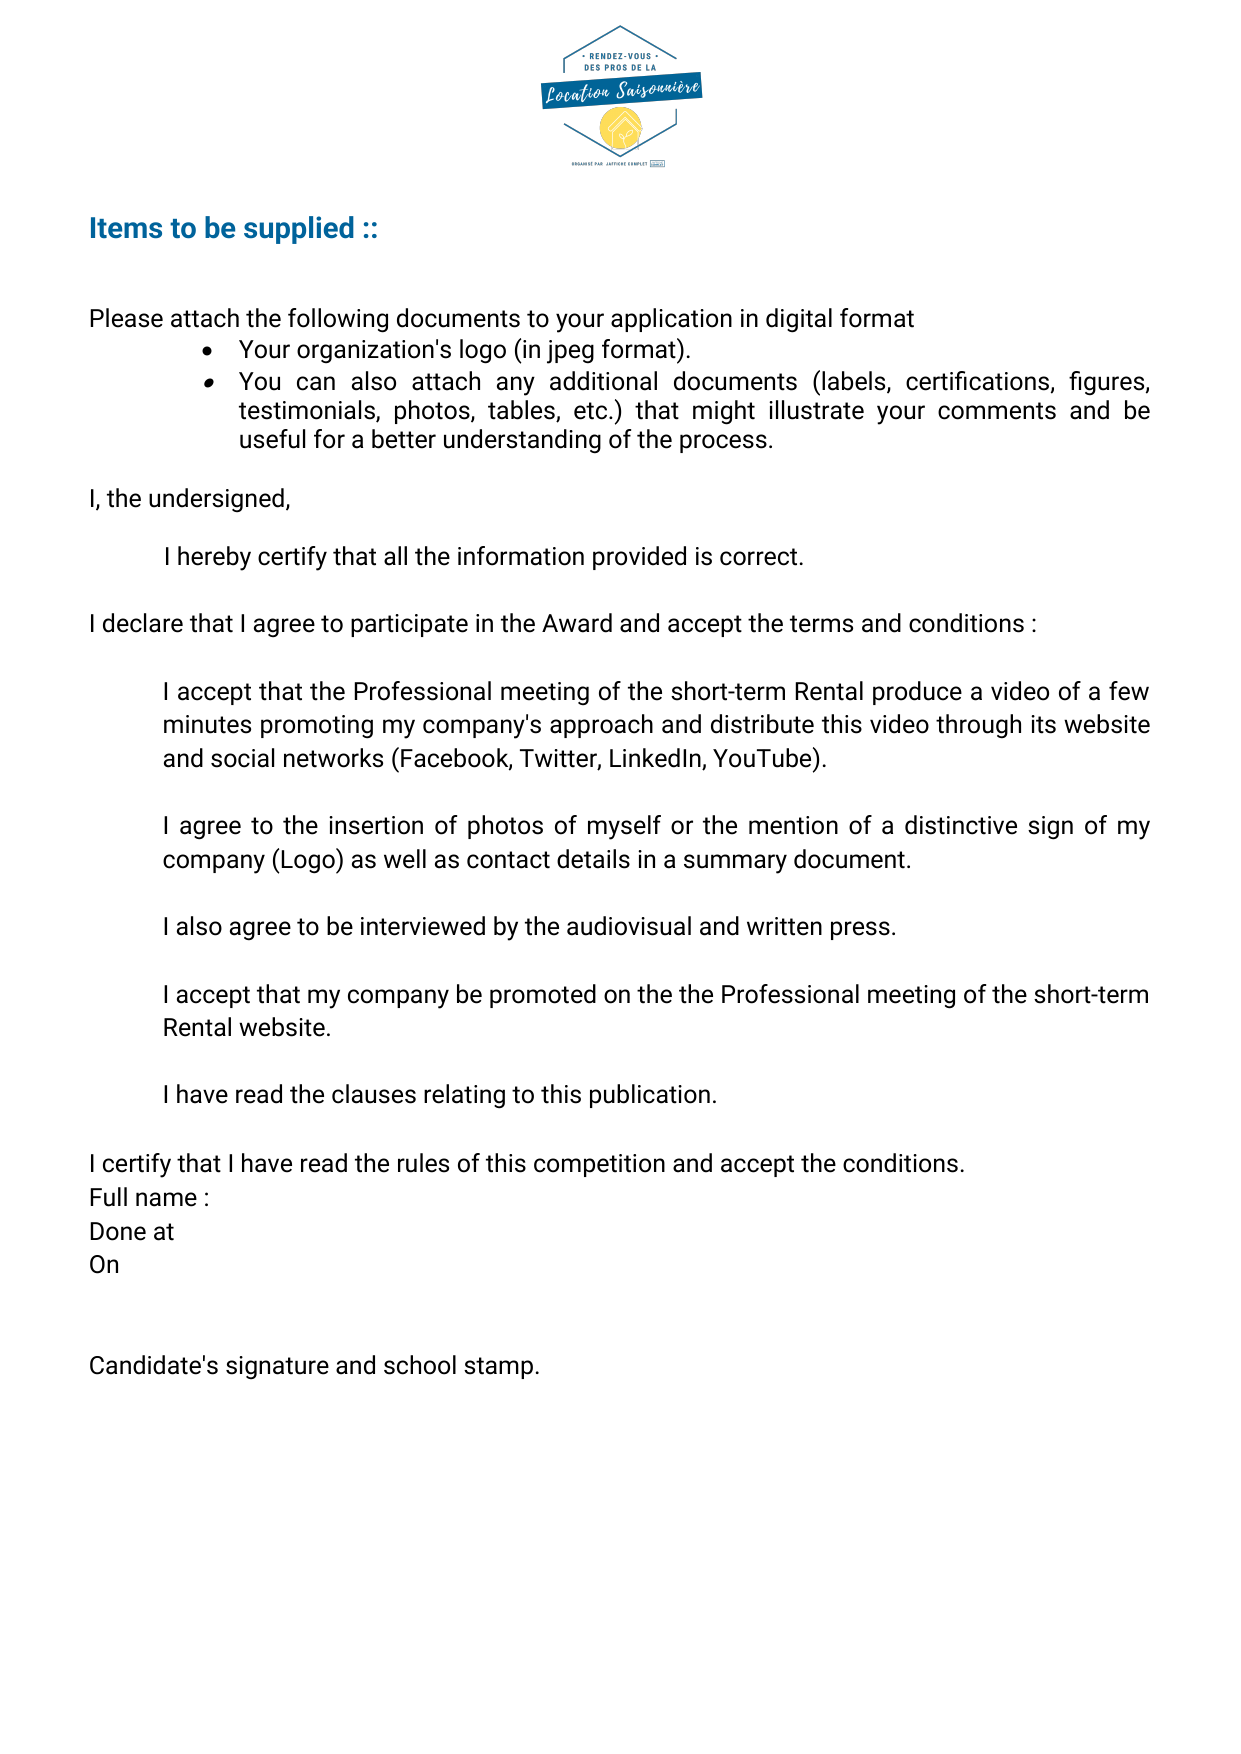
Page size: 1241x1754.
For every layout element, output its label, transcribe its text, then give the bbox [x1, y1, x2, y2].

picture [529, 0, 711, 182]
text I have read the clauses relating to this publication. [162, 1081, 1152, 1110]
text I declare that I agree to participate in the Award and accept the terms and conditions : [89, 610, 1152, 639]
text I agree to the insertion of photos of myself or the mention of a distinctive sign of my company (Logo) as well as contact details in a summary document. [162, 812, 1152, 874]
text Please attach the following documents to your application in digital format [89, 304, 1152, 334]
text Full name : [89, 1183, 1152, 1212]
text On [89, 1250, 1152, 1279]
text I, the undersigned, [89, 484, 1152, 513]
text Candidate's signature and school stamp. [89, 1351, 1152, 1381]
list You can also attach any additional documents (labels, certifications, figures, testimonials, photos, tables, etc.) that might illustrate your comments and be useful for a better understanding of the process. [201, 365, 1152, 454]
list Your organization's logo (in jpeg format). [201, 334, 1152, 365]
text I hereby certify that all the information provided is correct. [89, 542, 1152, 572]
text I accept that the Professional meeting of the short-term Rental produce a video of a few minutes promoting my company's approach and distribute this video through its website and social networks (Facebook, Twitter, LinkedIn, YouTube). [162, 677, 1152, 773]
text I certify that I have read the rules of this competition and accept the conditions. [89, 1149, 1152, 1179]
text I also agree to be interviewed by the audiovisual and written press. [162, 912, 1152, 942]
text I accept that my company be promoted on the the Professional meeting of the short-term Rental website. [162, 980, 1152, 1043]
text Items to be supplied :: [89, 212, 1152, 246]
text Done at [89, 1217, 1152, 1246]
